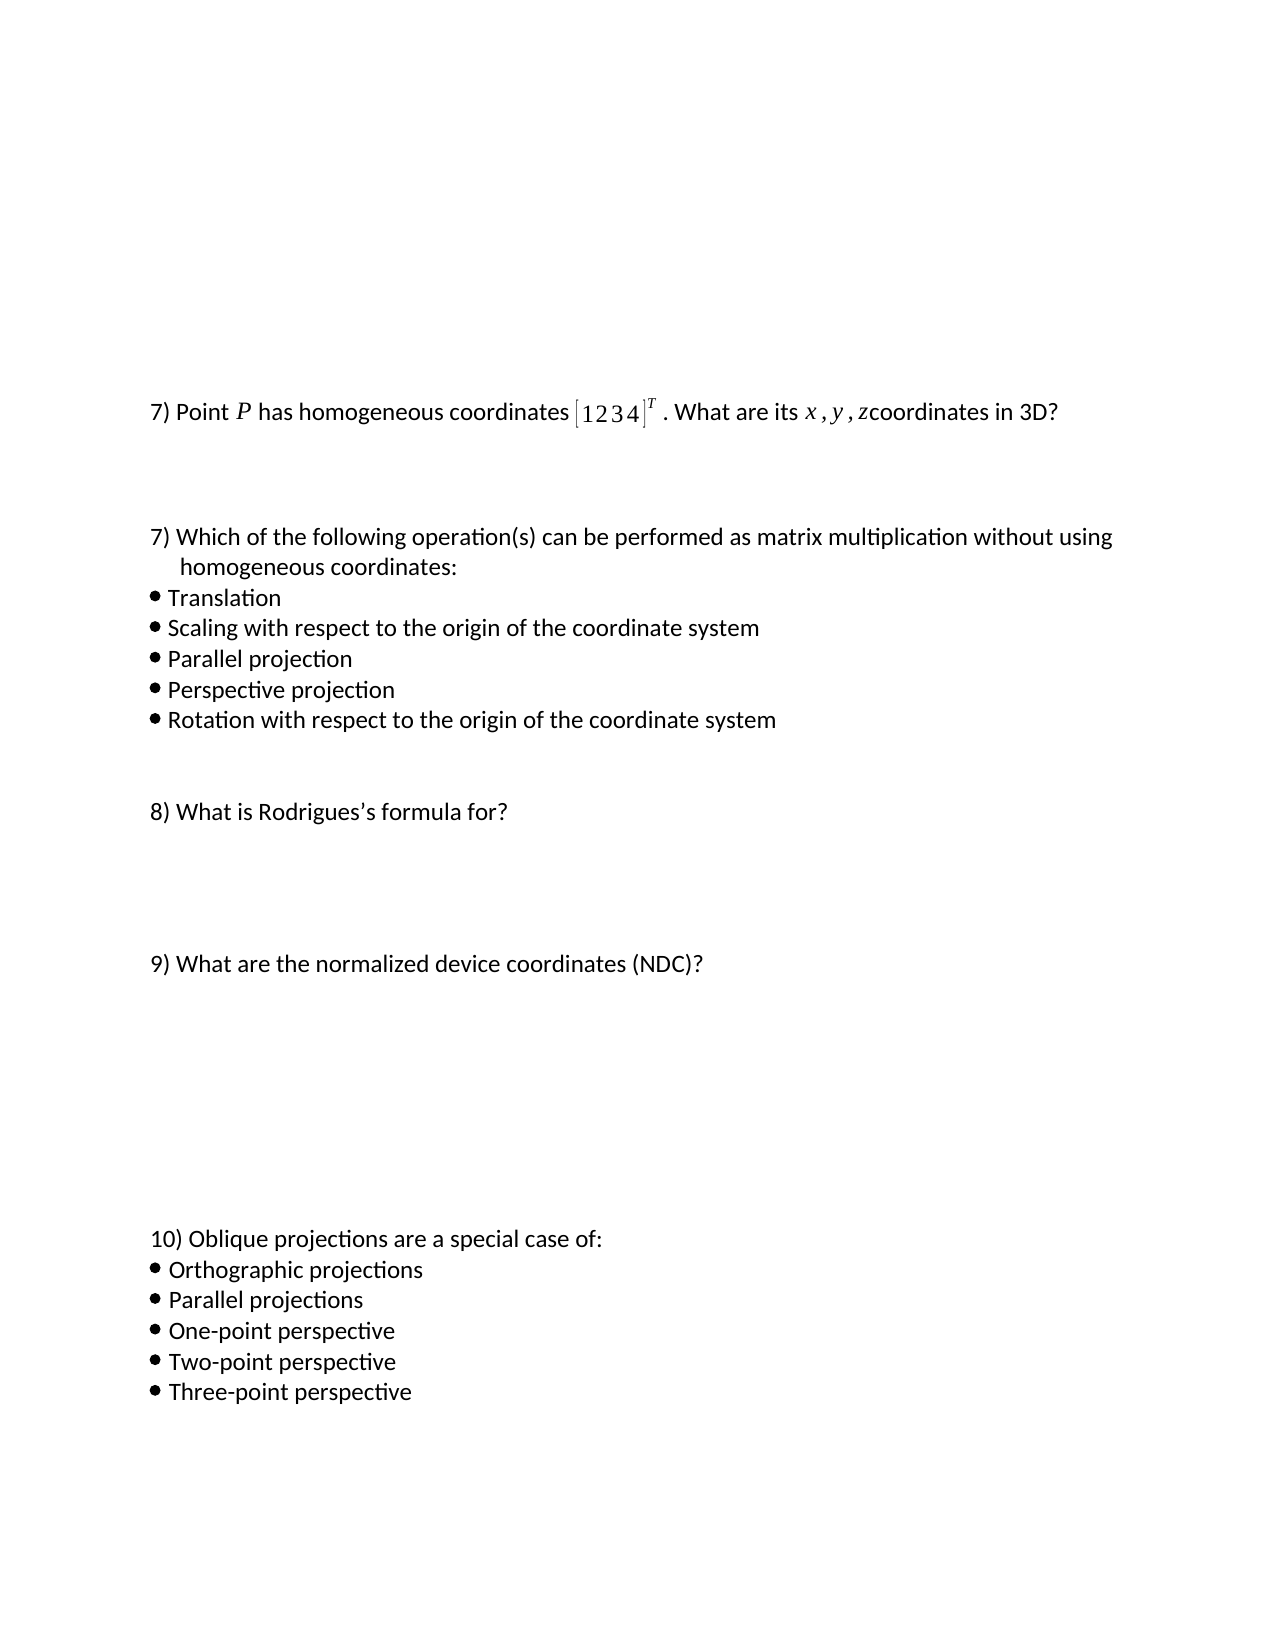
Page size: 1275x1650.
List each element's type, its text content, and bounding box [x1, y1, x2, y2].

text Perspective projection [150, 674, 1125, 704]
text Translation [150, 582, 1125, 612]
text 7) Point has homogeneous coordinates . What are its coordinates in 3D? [150, 394, 1125, 429]
text 9) What are the normalized device coordinates (NDC)? [150, 949, 1125, 979]
text Rotation with respect to the origin of the coordinate system [150, 704, 1125, 735]
text 8) What is Rodrigues’s formula for? [150, 796, 1125, 827]
text Scaling with respect to the origin of the coordinate system [150, 612, 1125, 643]
text One-point perspective [150, 1315, 1125, 1346]
text Three-point perspective [150, 1376, 1125, 1407]
text 10) Oblique projections are a special case of: [150, 1223, 1125, 1254]
text 7) Which of the following operation(s) can be performed as matrix multiplication without using homogeneous coordinates: [150, 521, 1125, 582]
text Orthographic projections [150, 1254, 1125, 1284]
text Parallel projections [150, 1284, 1125, 1315]
text Parallel projection [150, 643, 1125, 674]
text Two-point perspective [150, 1346, 1125, 1376]
